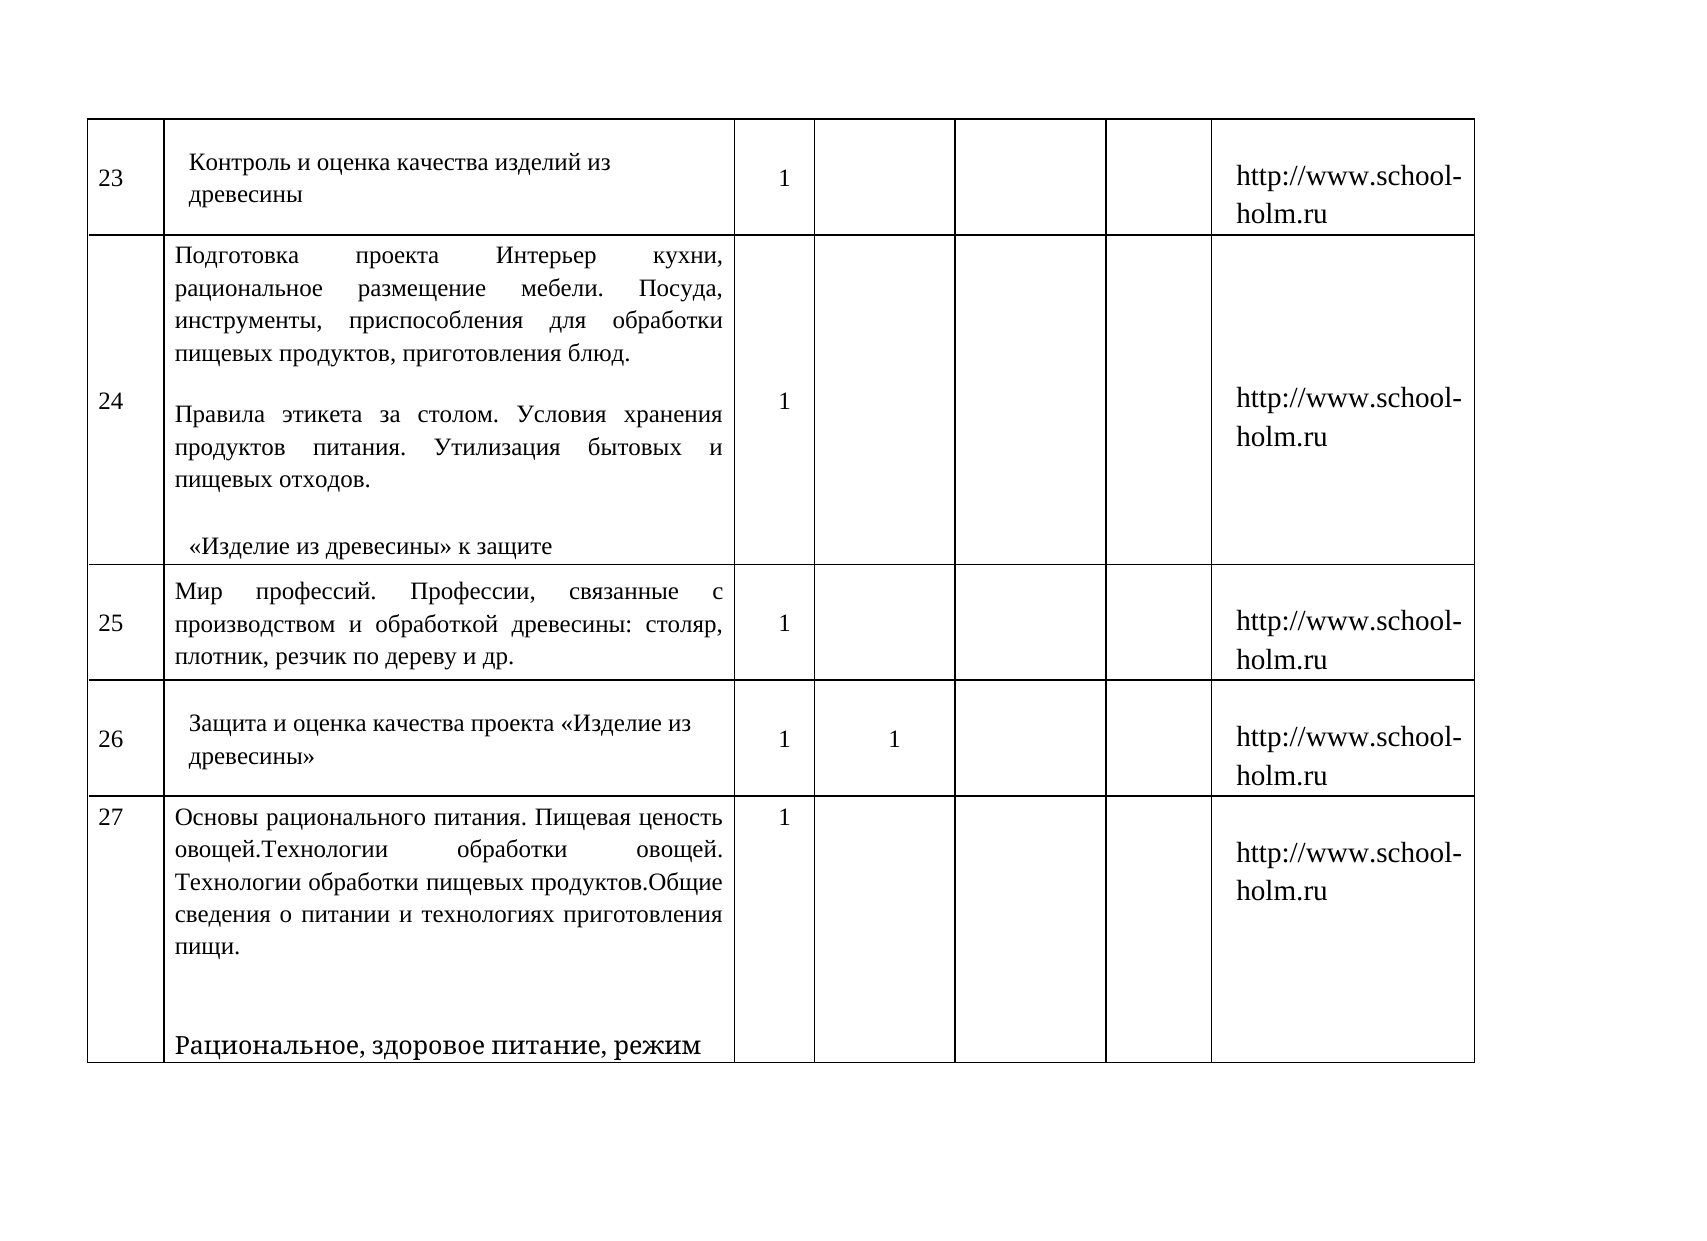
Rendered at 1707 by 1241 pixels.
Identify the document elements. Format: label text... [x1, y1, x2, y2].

table_cell 1 [735, 120, 814, 234]
table_cell 1 [735, 565, 814, 679]
table_cell Контроль и оценка качества изделий из древесины [165, 120, 734, 234]
table_cell 27 [88, 796, 163, 1062]
table_cell Подготовка проекта Интерьер кухни, рациональное размещение мебели. Посуда, инструменты, приспособления для обработки пищевых продуктов, приготовления блюд. Правила этикета за столом. Условия хранения продуктов питания. Утилизация бытовых и пищевых отходов. «Изделие из древесины» к защите [165, 236, 734, 564]
table_cell [956, 797, 1105, 1062]
table_cell http://www.school-holm.ru [1212, 565, 1474, 679]
table_cell 1 [735, 236, 814, 564]
table_cell Защита и оценка качества проекта «Изделие из древесины» [165, 681, 734, 795]
table_cell 23 [88, 120, 163, 234]
table_cell [956, 120, 1105, 234]
table_cell [815, 797, 954, 1062]
table_cell [956, 565, 1105, 679]
table_cell http://www.school-holm.ru [1212, 236, 1474, 564]
table_cell [956, 681, 1105, 795]
table_cell [1107, 120, 1211, 234]
table_cell [815, 236, 954, 564]
table_cell http://www.school-holm.ru [1212, 681, 1474, 795]
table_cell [1212, 120, 1474, 234]
table_cell [1107, 681, 1211, 795]
table_cell 1 [735, 681, 814, 795]
table_cell [956, 236, 1105, 564]
table_cell 1 [815, 681, 954, 795]
table_cell [815, 120, 954, 234]
table_cell Мир профессий. Профессии, связанные с производством и обработкой древесины: столяр, плотник, резчик по дереву и др. [165, 565, 734, 679]
table_cell [1107, 565, 1211, 679]
table_cell 1 [735, 797, 814, 1062]
table_cell 24 [88, 235, 163, 564]
table_cell 26 [88, 680, 163, 795]
table_cell [815, 565, 954, 679]
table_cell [1212, 797, 1474, 1062]
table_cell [165, 797, 734, 1062]
table_cell 25 [88, 565, 163, 679]
table_cell [1107, 236, 1211, 564]
table_cell [1107, 797, 1211, 1062]
